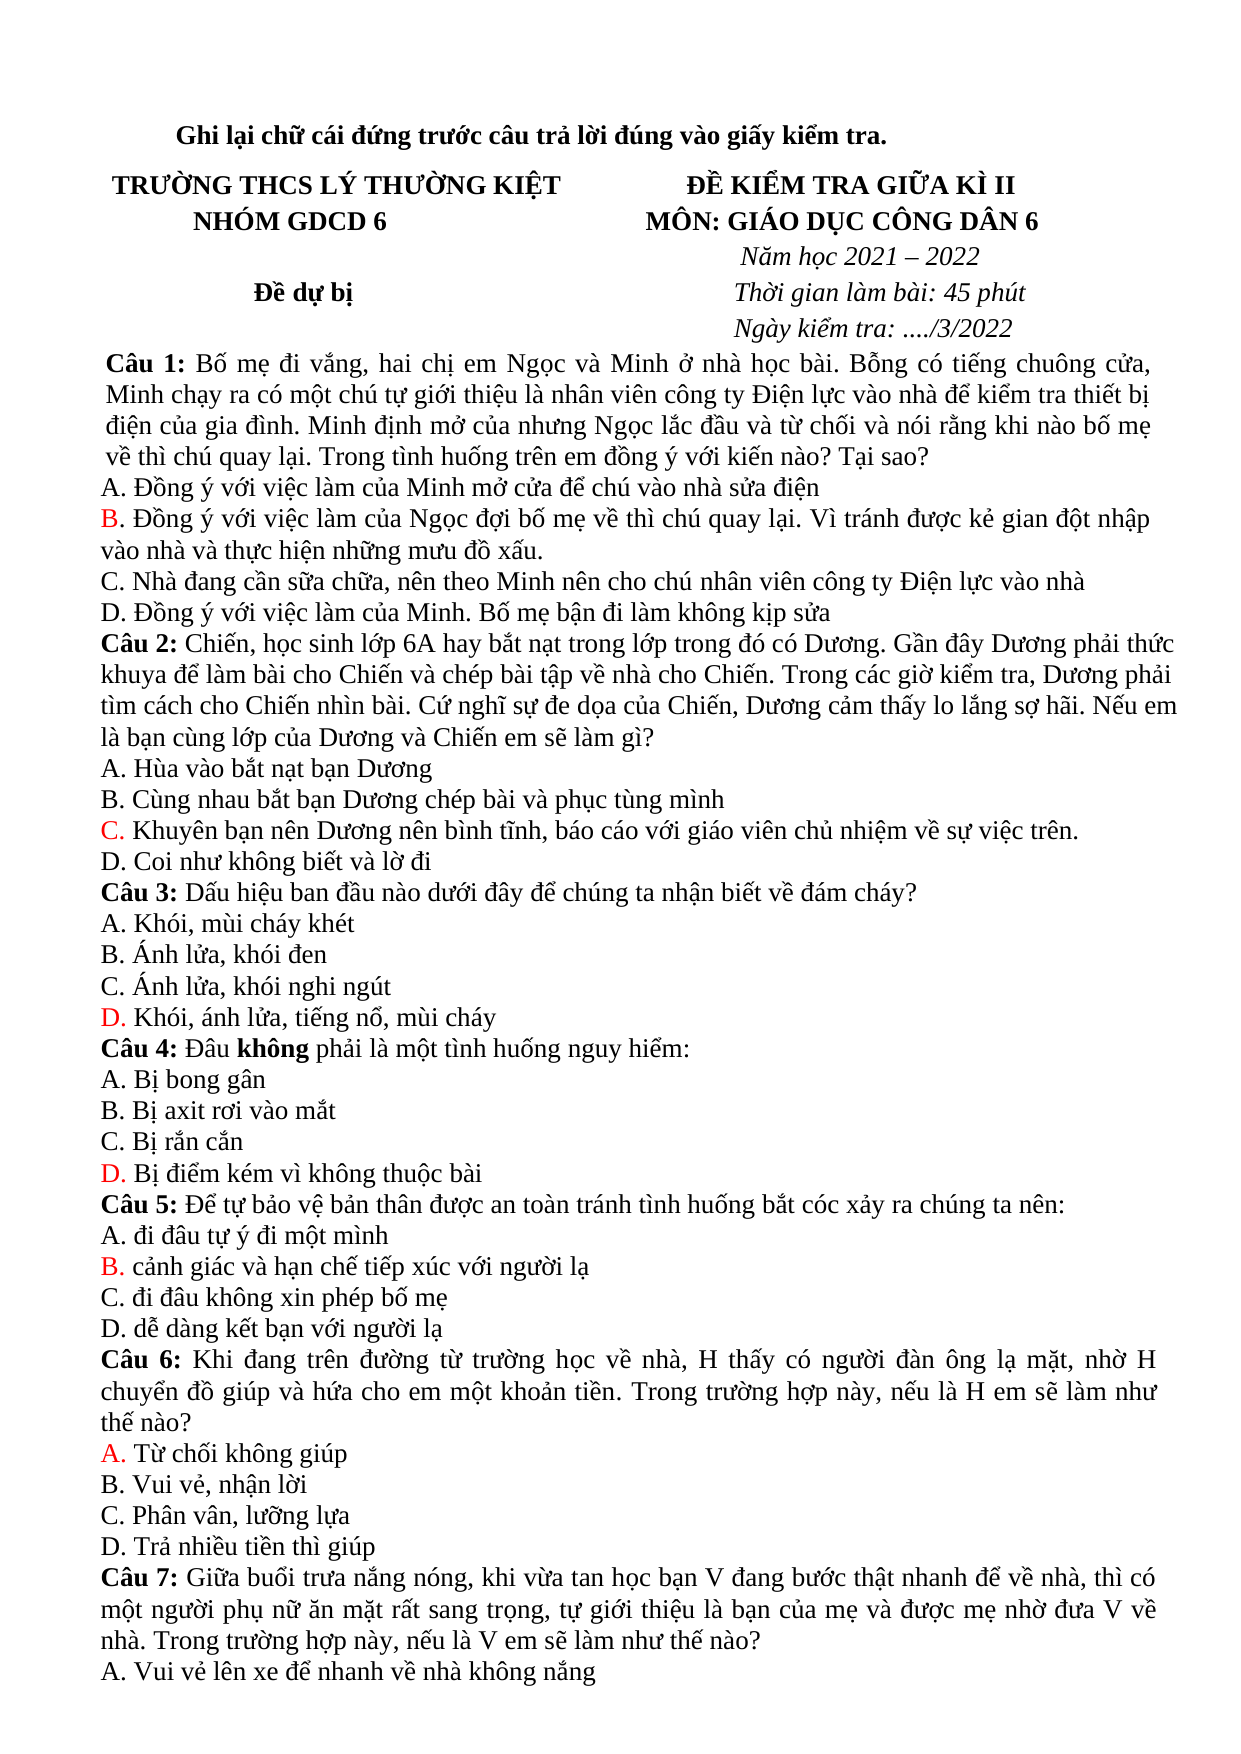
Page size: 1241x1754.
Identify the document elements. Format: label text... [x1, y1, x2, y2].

text C. Khuyên bạn nên Dương nên bình tĩnh, báo cáo với giáo viên chủ nhiệm về sự việc trên. [100, 814, 1192, 845]
text A. Bị bong gân [100, 1063, 1157, 1094]
text A. Đồng ý với việc làm của Minh mở cửa để chú vào nhà sửa điện [100, 471, 1152, 503]
text B. Vui vẻ, nhận lời [100, 1468, 1157, 1499]
text A. Từ chối không giúp [100, 1437, 1157, 1468]
text Câu 2: Chiến, học sinh lớp 6A hay bắt nạt trong lớp trong đó có Dương. Gần đây Dương phải thức khuya để làm bài cho Chiến và chép bài tập về nhà cho Chiến. Trong các giờ kiểm tra, Dương phải tìm cách cho Chiến nhìn bài. Cứ nghĩ sự đe dọa của Chiến, Dương cảm thấy lo lắng sợ hãi. Nếu em là bạn cùng lớp của Dương và Chiến em sẽ làm gì? [100, 627, 1192, 752]
text B. Ánh lửa, khói đen [100, 939, 1157, 970]
text Câu 6: Khi đang trên đường từ trường học về nhà, H thấy có người đàn ông lạ mặt, nhờ H chuyển đồ giúp và hứa cho em một khoản tiền. Trong trường hợp này, nếu là H em sẽ làm như thế nào? [100, 1343, 1157, 1437]
text C. Nhà đang cần sữa chữa, nên theo Minh nên cho chú nhân viên công ty Điện lực vào nhà [100, 565, 1152, 596]
text A. đi đâu tự ý đi một mình [100, 1219, 1157, 1250]
table_header TRƯỜNG THCS LÝ THƯỜNG KIỆT NHÓM GDCD 6 Đề dự bị [100, 169, 634, 347]
text D. Đồng ý với việc làm của Minh. Bố mẹ bận đi làm không kịp sửa [100, 596, 1152, 627]
text Câu 5: Để tự bảo vệ bản thân được an toàn tránh tình huống bắt cóc xảy ra chúng ta nên: [100, 1188, 1157, 1219]
text B. Bị axit rơi vào mắt [100, 1094, 1157, 1126]
text Câu 7: Giữa buổi trưa nắng nóng, khi vừa tan học bạn V đang bước thật nhanh để về nhà, thì có một người phụ nữ ăn mặt rất sang trọng, tự giới thiệu là bạn của mẹ và được mẹ nhờ đưa V về nhà. Trong trường hợp này, nếu là V em sẽ làm như thế nào? [100, 1562, 1157, 1655]
text B. Đồng ý với việc làm của Ngọc đợi bố mẹ về thì chú quay lại. Vì tránh được kẻ gian đột nhập vào nhà và thực hiện những mưu đồ xấu. [100, 503, 1152, 565]
text Câu 1: Bố mẹ đi vắng, hai chị em Ngọc và Minh ở nhà học bài. Bỗng có tiếng chuông cửa, Minh chạy ra có một chú tự giới thiệu là nhân viên công ty Điện lực vào nhà để kiểm tra thiết bị điện của gia đình. Minh định mở của nhưng Ngọc lắc đầu và từ chối và nói rằng khi nào bố mẹ về thì chú quay lại. Trong tình huống trên em đồng ý với kiến nào? Tại sao? [105, 347, 1152, 471]
text B. Cùng nhau bắt bạn Dương chép bài và phục tùng mình [100, 783, 1192, 814]
table_header ĐỀ KIỂM TRA GIỮA KÌ II MÔN: GIÁO DỤC CÔNG DÂN 6 Năm học 2021 – 2022 Thời gian làm bài: 45 phút Ngày kiểm tra: ..../3/2022 [634, 169, 1196, 347]
text C. Bị rắn cắn [100, 1126, 1157, 1157]
text D. Trả nhiều tiền thì giúp [100, 1530, 1157, 1562]
text Câu 4: Đâu không phải là một tình huống nguy hiểm: [100, 1032, 1157, 1063]
text D. Khói, ánh lửa, tiếng nổ, mùi cháy [100, 1001, 1157, 1032]
text Ghi lại chữ cái đứng trước câu trả lời đúng vào giấy kiểm tra. [100, 119, 1157, 150]
text A. Khói, mùi cháy khét [100, 907, 1157, 939]
text B. cảnh giác và hạn chế tiếp xúc với người lạ [100, 1250, 1157, 1281]
text D. Bị điểm kém vì không thuộc bài [100, 1157, 1157, 1188]
text A. Hùa vào bắt nạt bạn Dương [100, 752, 1192, 783]
text C. Phân vân, lưỡng lựa [100, 1499, 1157, 1530]
text Câu 3: Dấu hiệu ban đầu nào dưới đây để chúng ta nhận biết về đám cháy? [100, 876, 1157, 907]
text C. Ánh lửa, khói nghi ngút [100, 970, 1157, 1001]
text C. đi đâu không xin phép bố mẹ [100, 1281, 1157, 1312]
text D. Coi như không biết và lờ đi [100, 845, 1192, 876]
text D. dễ dàng kết bạn với người lạ [100, 1312, 1157, 1343]
text A. Vui vẻ lên xe để nhanh về nhà không nắng [100, 1655, 1157, 1686]
